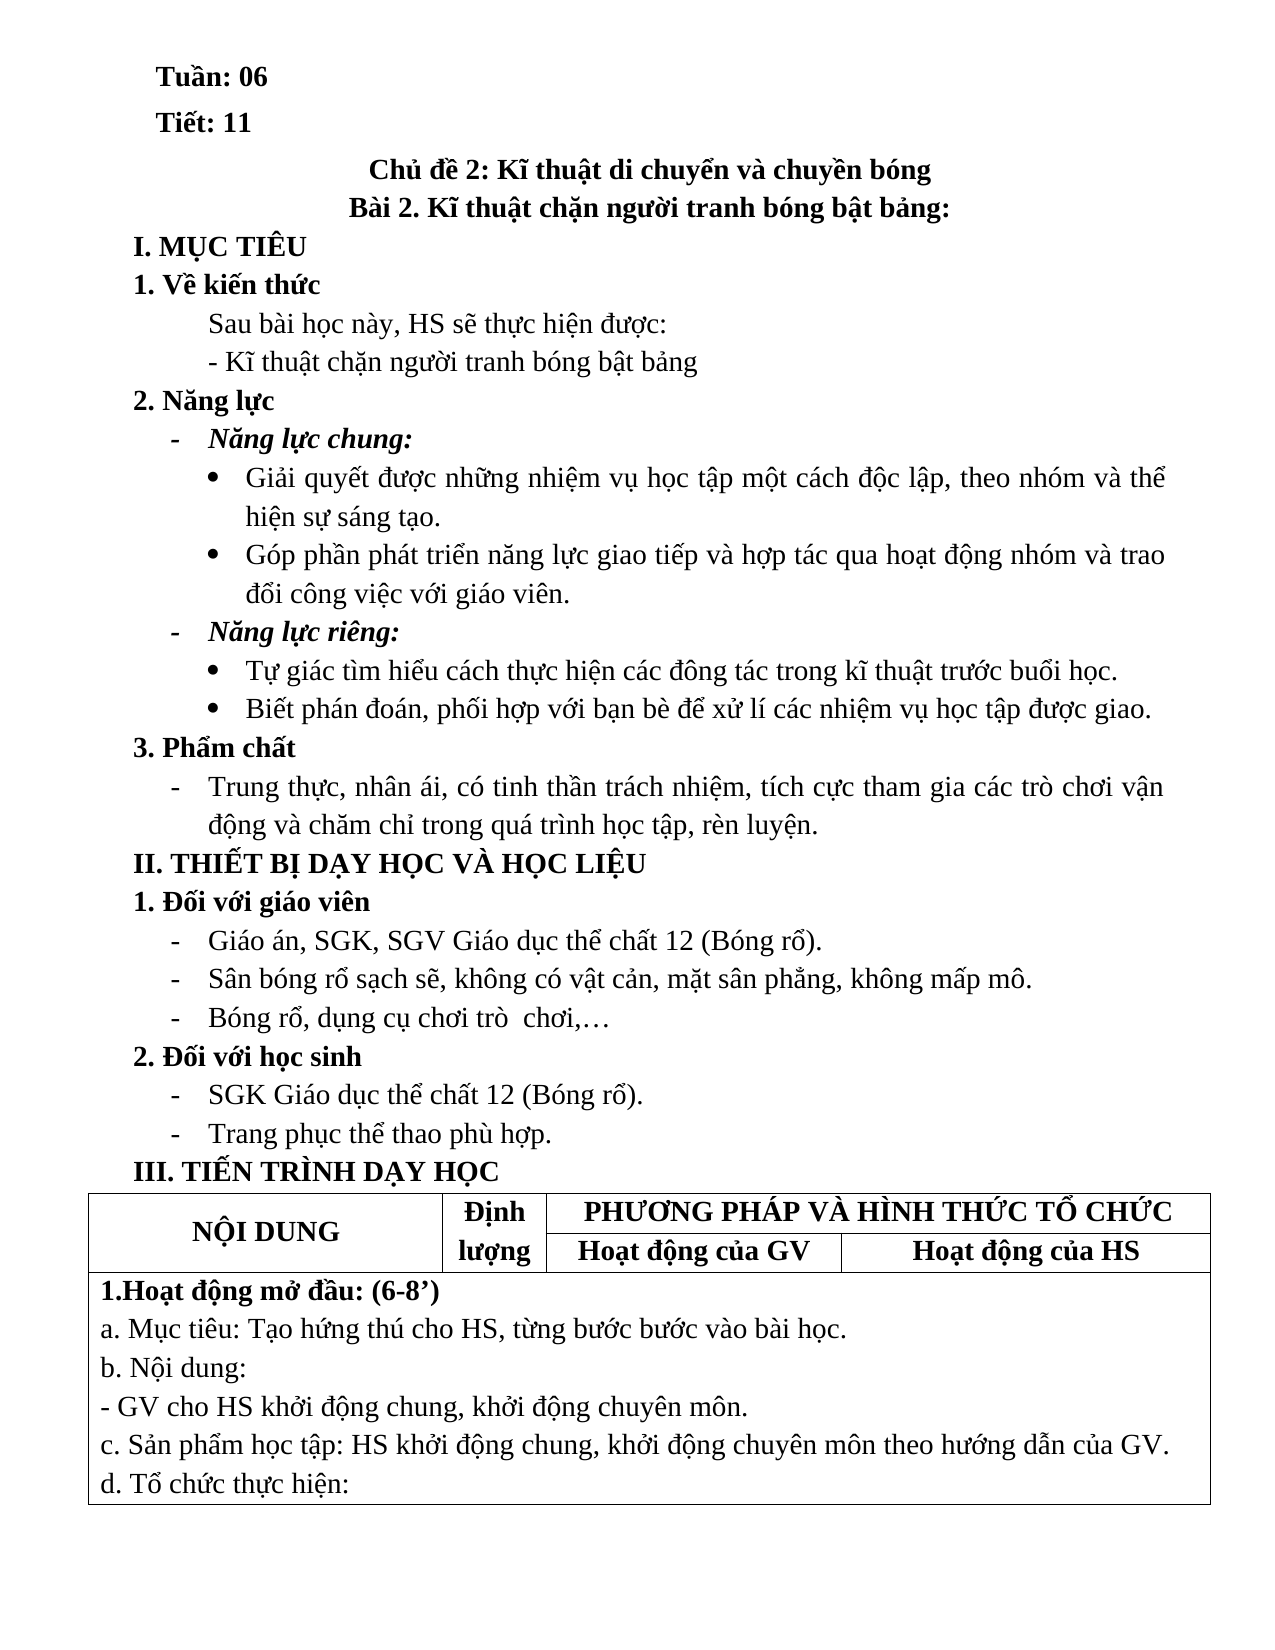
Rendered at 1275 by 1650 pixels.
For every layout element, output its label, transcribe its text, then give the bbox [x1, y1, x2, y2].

list Giải quyết được những nhiệm vụ học tập một cách độc lập, theo nhóm và thể hiện sự sáng tạo. [208, 460, 1167, 532]
text 2. Năng lực [133, 383, 1167, 417]
table_header Định lượng [443, 1194, 546, 1272]
list Sân bóng rổ sạch sẽ, không có vật cản, mặt sân phẳng, không mấp mô. [170, 962, 1167, 995]
table_cell Tiết: 11 [144, 105, 582, 152]
text Sau bài học này, HS sẽ thực hiện được: [133, 306, 1167, 339]
list Góp phần phát triển năng lực giao tiếp và hợp tác qua hoạt động nhóm và trao đổi công việc với giáo viên. [208, 537, 1167, 609]
list Trung thực, nhân ái, có tinh thần trách nhiệm, tích cực tham gia các trò chơi vận động và chăm chỉ trong quá trình học tập, rèn luyện. [170, 769, 1167, 841]
list Bóng rổ, dụng cụ chơi trò chơi,… [170, 1000, 1167, 1034]
list Giáo án, SGK, SGV Giáo dục thể chất 12 (Bóng rổ). [170, 923, 1167, 957]
text 1. Đối với giáo viên [133, 884, 1167, 918]
text 2. Đối với học sinh [133, 1039, 1167, 1072]
table_header Tuần: 06 [144, 59, 582, 105]
text Bài 2. Kĩ thuật chặn người tranh bóng bật bảng: [133, 190, 1167, 224]
table_cell Hoạt động của HS [842, 1234, 1210, 1272]
text II. THIẾT BỊ DẠY HỌC VÀ HỌC LIỆU [133, 846, 1167, 879]
text - Kĩ thuật chặn người tranh bóng bật bảng [133, 344, 1167, 378]
list Tự giác tìm hiểu cách thực hiện các đông tác trong kĩ thuật trước buổi học. [208, 653, 1167, 687]
text 3. Phẩm chất [133, 730, 1167, 764]
table_cell 1.Hoạt động mở đầu: (6-8’) a. Mục tiêu: Tạo hứng thú cho HS, từng bước bước vào bài học. b. Nội dung: - GV cho HS khởi động chung, khởi động chuyên môn. c. Sản phẩm học tập: HS khởi động chung, khởi động chuyên môn theo hướng dẫn của GV. d. Tổ chức thực hiện: [89, 1273, 1210, 1504]
text 1. Về kiến thức [133, 267, 1167, 301]
list Trang phục thể thao phù hợp. [170, 1116, 1167, 1149]
text III. TIẾN TRÌNH DẠY HỌC [133, 1154, 1167, 1188]
text I. MỤC TIÊU [133, 229, 1167, 262]
table_header NỘI DUNG [89, 1194, 442, 1272]
list Năng lực riêng: [170, 614, 1167, 648]
list Năng lực chung: [170, 422, 1167, 455]
text Chủ đề 2: Kĩ thuật di chuyển và chuyền bóng [133, 152, 1167, 185]
table_cell Hoạt động của GV [547, 1234, 841, 1272]
table_header PHƯƠNG PHÁP VÀ HÌNH THỨC TỔ CHỨC [547, 1194, 1210, 1232]
list SGK Giáo dục thể chất 12 (Bóng rổ). [170, 1077, 1167, 1111]
list Biết phán đoán, phối hợp với bạn bè để xử lí các nhiệm vụ học tập được giao. [208, 692, 1167, 725]
